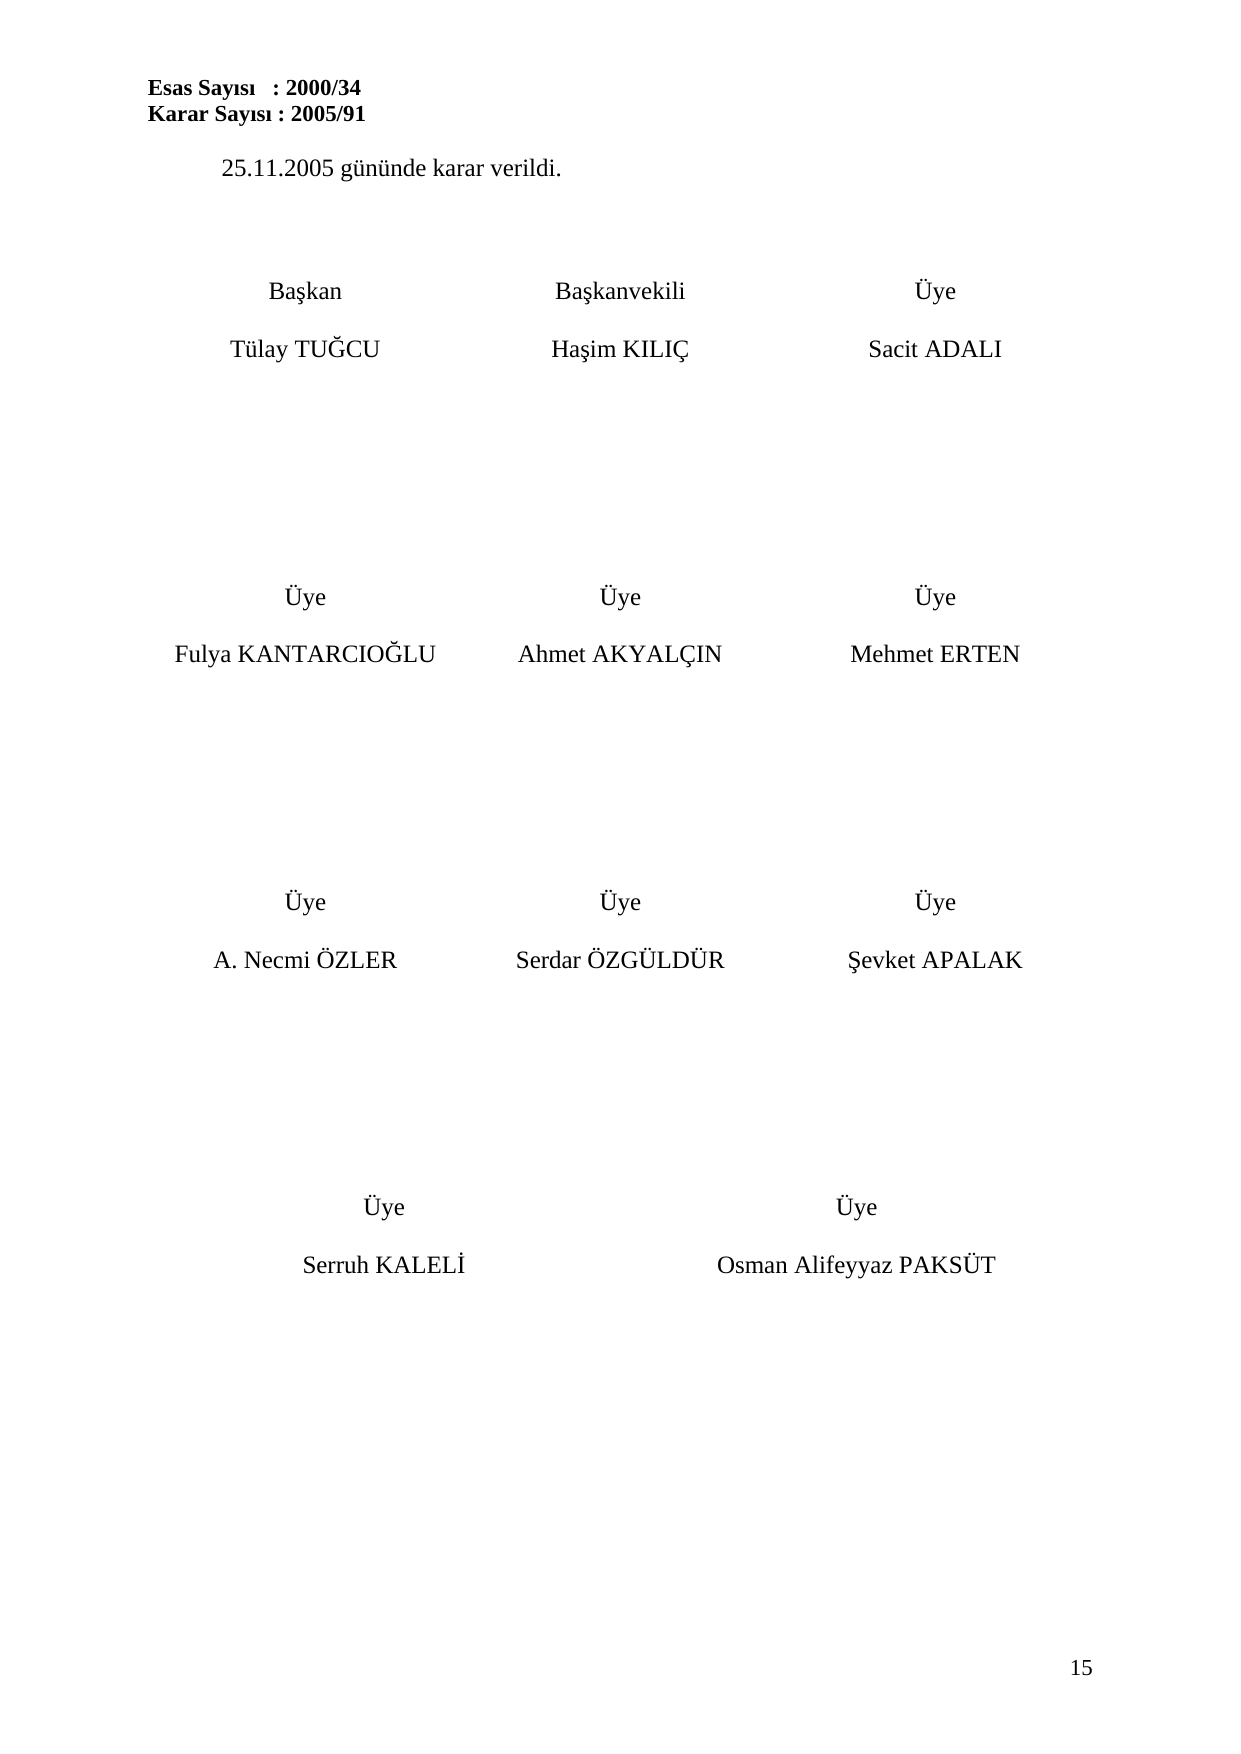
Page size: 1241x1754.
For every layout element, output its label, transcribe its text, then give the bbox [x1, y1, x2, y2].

table_header Üye Serdar ÖZGÜLDÜR [463, 879, 778, 981]
table_header Üye Şevket APALAK [778, 879, 1093, 981]
table_header Başkan Tülay TUĞCU [148, 269, 463, 371]
table_header Üye Fulya KANTARCIOĞLU [148, 574, 463, 676]
table_header Üye Serruh KALELİ [148, 1184, 620, 1287]
table_header Üye Mehmet ERTEN [778, 574, 1093, 676]
table_header Üye Sacit ADALI [778, 269, 1093, 371]
table_header Başkanvekili Haşim KILIÇ [463, 269, 778, 371]
text 25.11.2005 gününde karar verildi. [148, 153, 1093, 182]
table_header Üye Osman Alifeyyaz PAKSÜT [620, 1184, 1093, 1287]
table_header Üye A. Necmi ÖZLER [148, 879, 463, 981]
table_header Üye Ahmet AKYALÇIN [463, 574, 778, 676]
